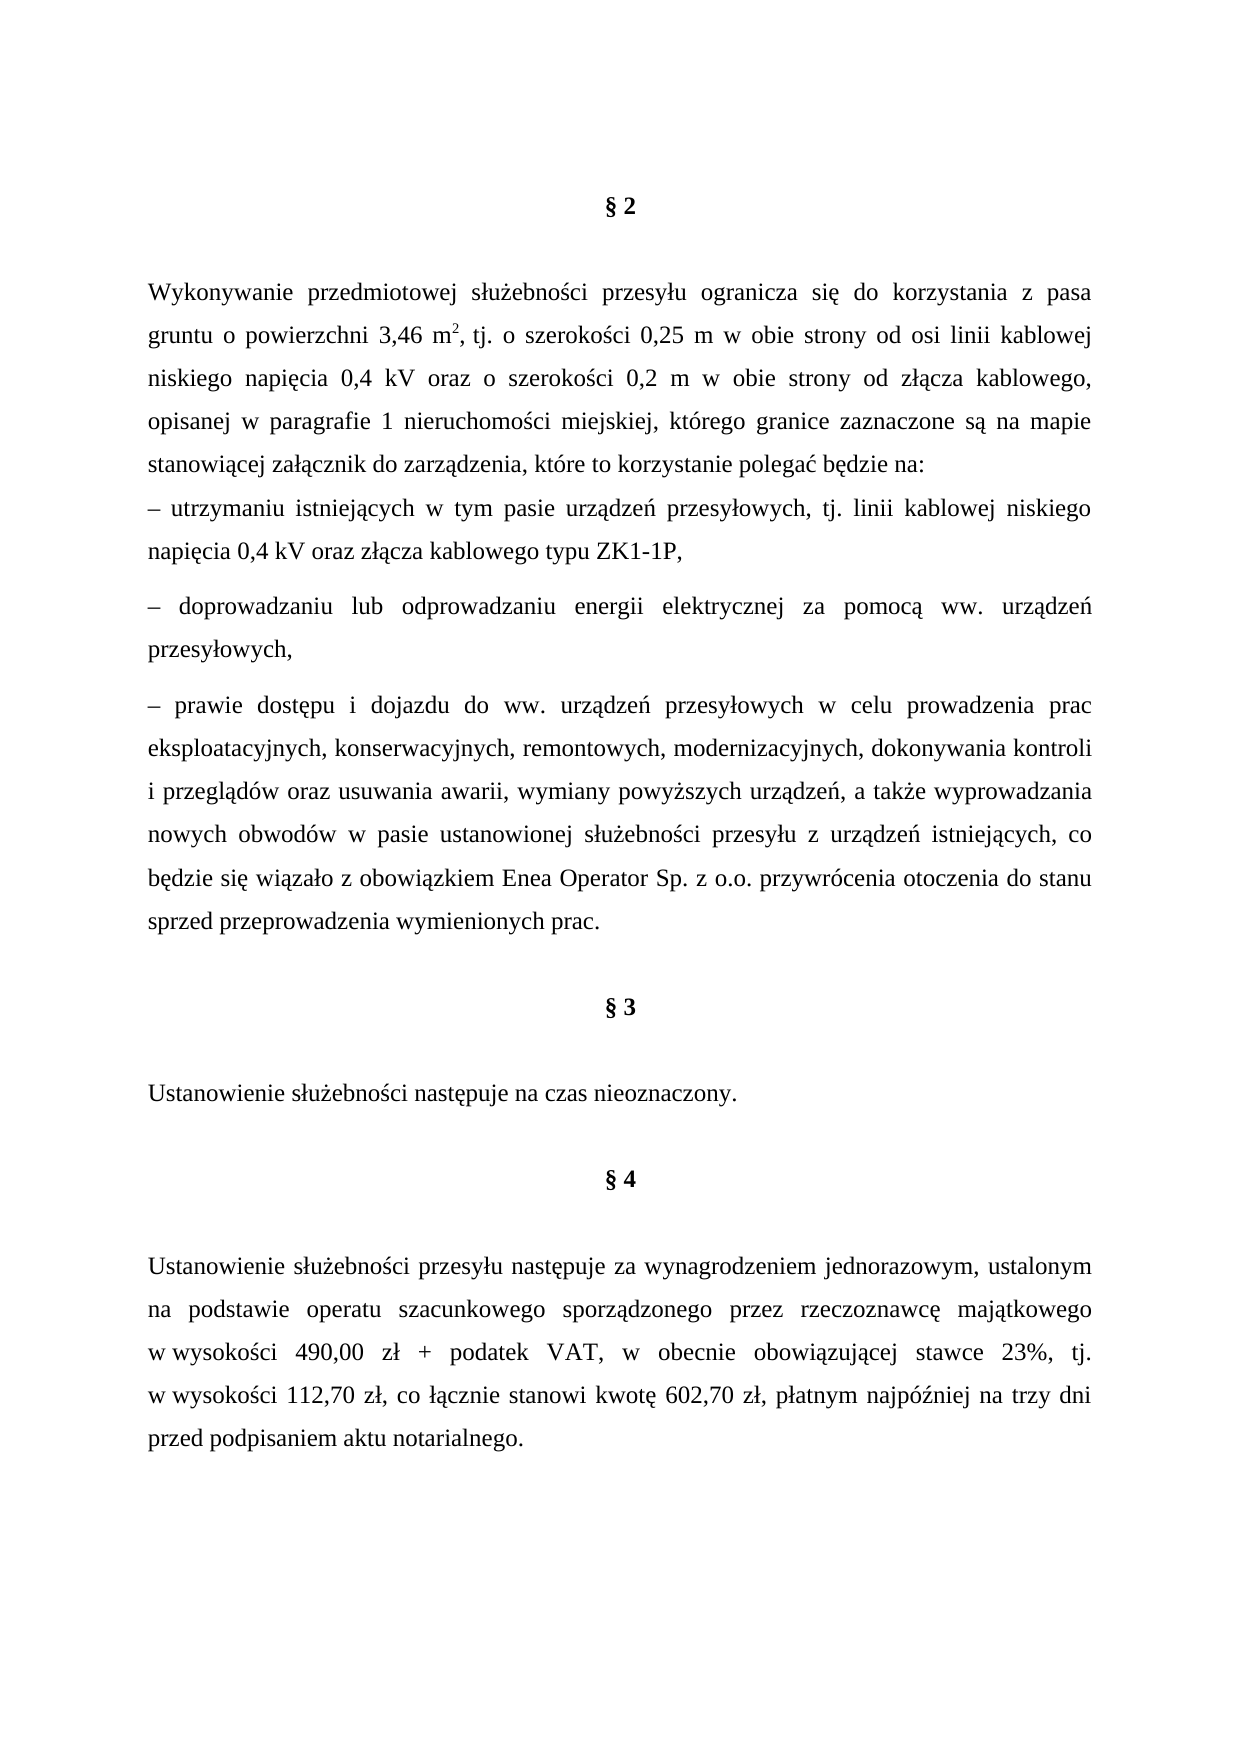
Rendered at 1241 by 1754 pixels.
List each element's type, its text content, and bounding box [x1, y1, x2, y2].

text § 4 [148, 1164, 1093, 1193]
text § 2 [148, 191, 1093, 219]
text – prawie dostępu i dojazdu do ww. urządzeń przesyłowych w celu prowadzenia prac eksploatacyjnych, konserwacyjnych, remontowych, modernizacyjnych, dokonywania kontroli i przeglądów oraz usuwania awarii, wymiany powyższych urządzeń, a także wyprowadzania nowych obwodów w pasie ustanowionej służebności przesyłu z urządzeń istniejących, co będzie się wiązało z obowiązkiem Enea Operator Sp. z o.o. przywrócenia otoczenia do stanu sprzed przeprowadzenia wymienionych prac. [148, 690, 1093, 934]
text – utrzymaniu istniejących w tym pasie urządzeń przesyłowych, tj. linii kablowej niskiego napięcia 0,4 kV oraz złącza kablowego typu ZK1-1P, [148, 493, 1093, 564]
text – doprowadzaniu lub odprowadzaniu energii elektrycznej za pomocą ww. urządzeń przesyłowych, [148, 591, 1093, 663]
text Wykonywanie przedmiotowej służebności przesyłu ogranicza się do korzystania z pasa gruntu o powierzchni 3,46 m2, tj. o szerokości 0,25 m w obie strony od osi linii kablowej niskiego napięcia 0,4 kV oraz o szerokości 0,2 m w obie strony od złącza kablowego, opisanej w paragrafie 1 nieruchomości miejskiej, którego granice zaznaczone są na mapie stanowiącej załącznik do zarządzenia, które to korzystanie polegać będzie na: [148, 277, 1093, 478]
text § 3 [148, 992, 1093, 1021]
text Ustanowienie służebności przesyłu następuje za wynagrodzeniem jednorazowym, ustalonym na podstawie operatu szacunkowego sporządzonego przez rzeczoznawcę majątkowego w wysokości 490,00 zł + podatek VAT, w obecnie obowiązującej stawce 23%, tj. w wysokości 112,70 zł, co łącznie stanowi kwotę 602,70 zł, płatnym najpóźniej na trzy dni przed podpisaniem aktu notarialnego. [148, 1251, 1093, 1452]
text Ustanowienie służebności następuje na czas nieoznaczony. [148, 1078, 1093, 1107]
